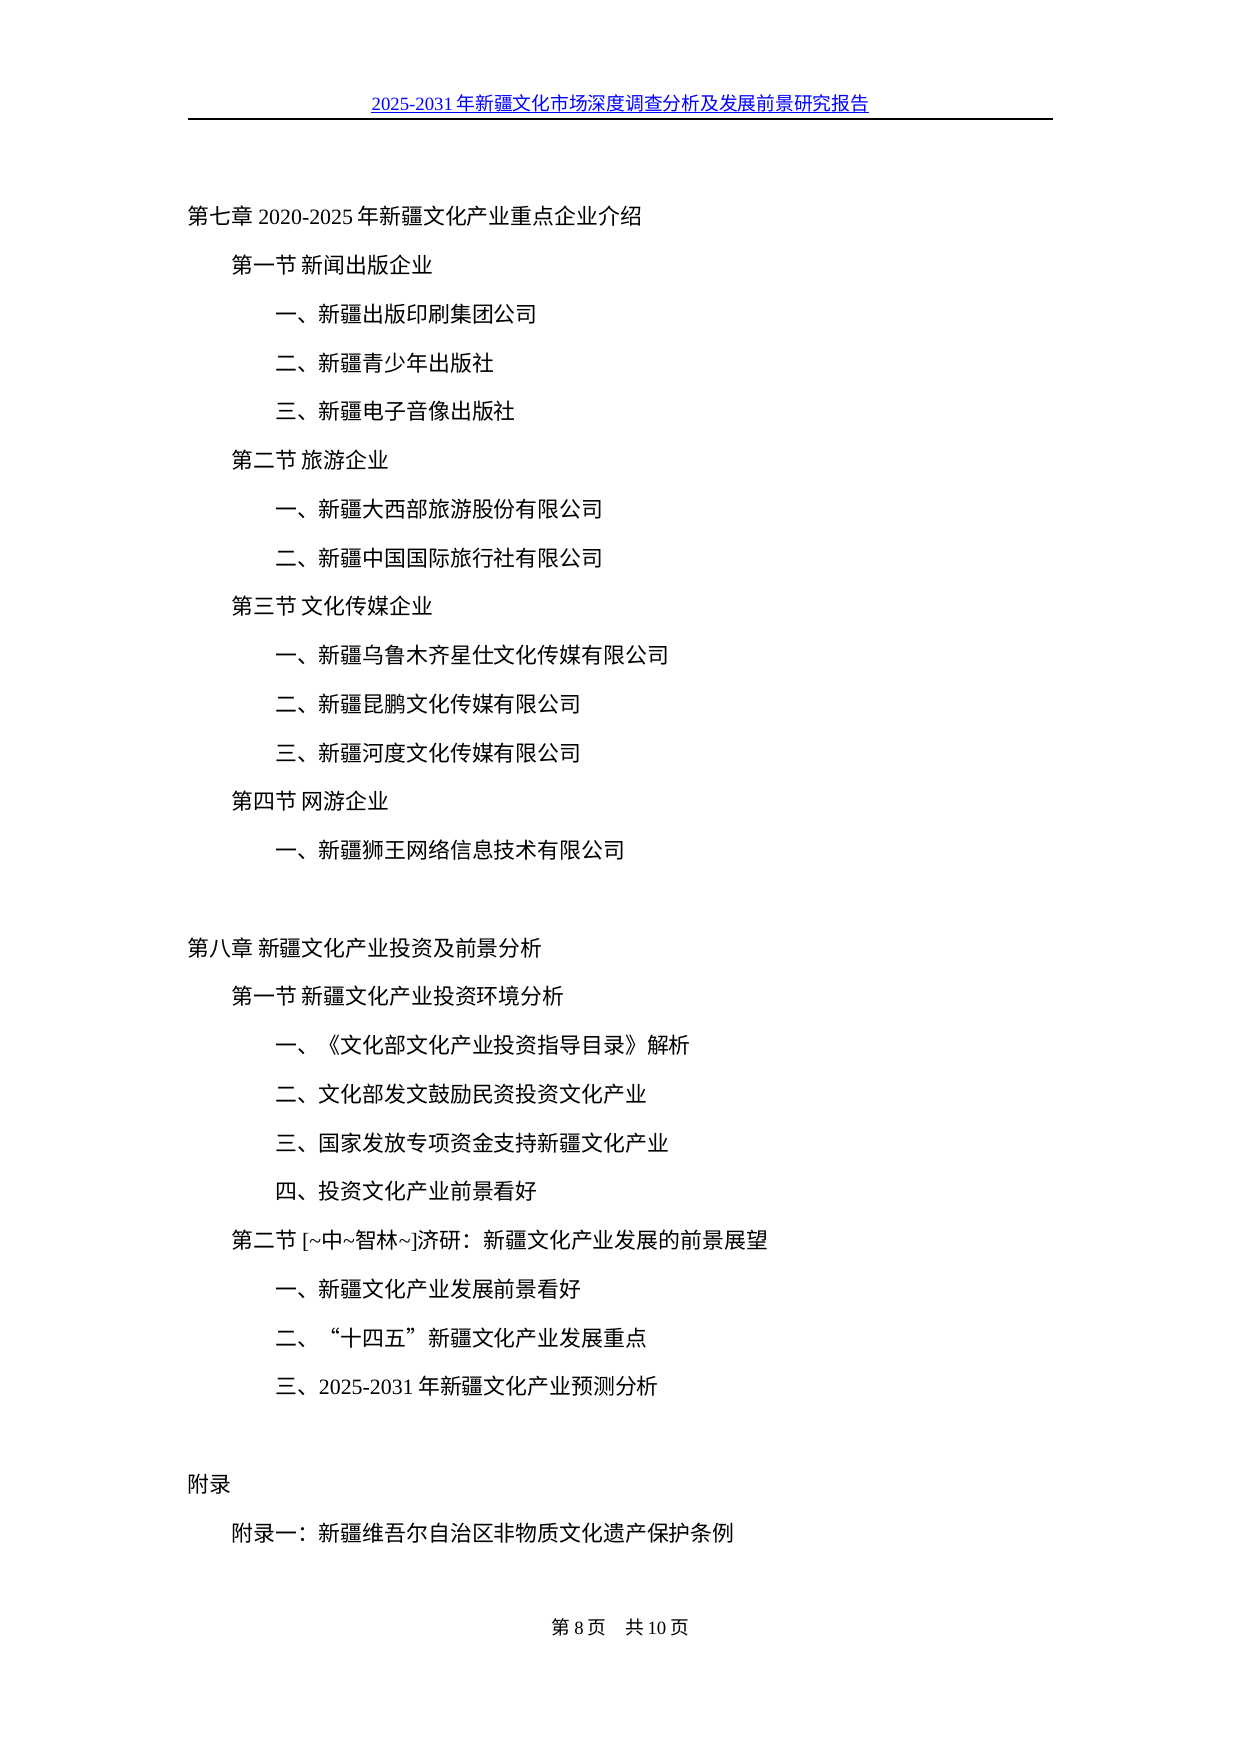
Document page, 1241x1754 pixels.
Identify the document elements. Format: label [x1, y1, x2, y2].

text [187, 150, 1053, 1548]
